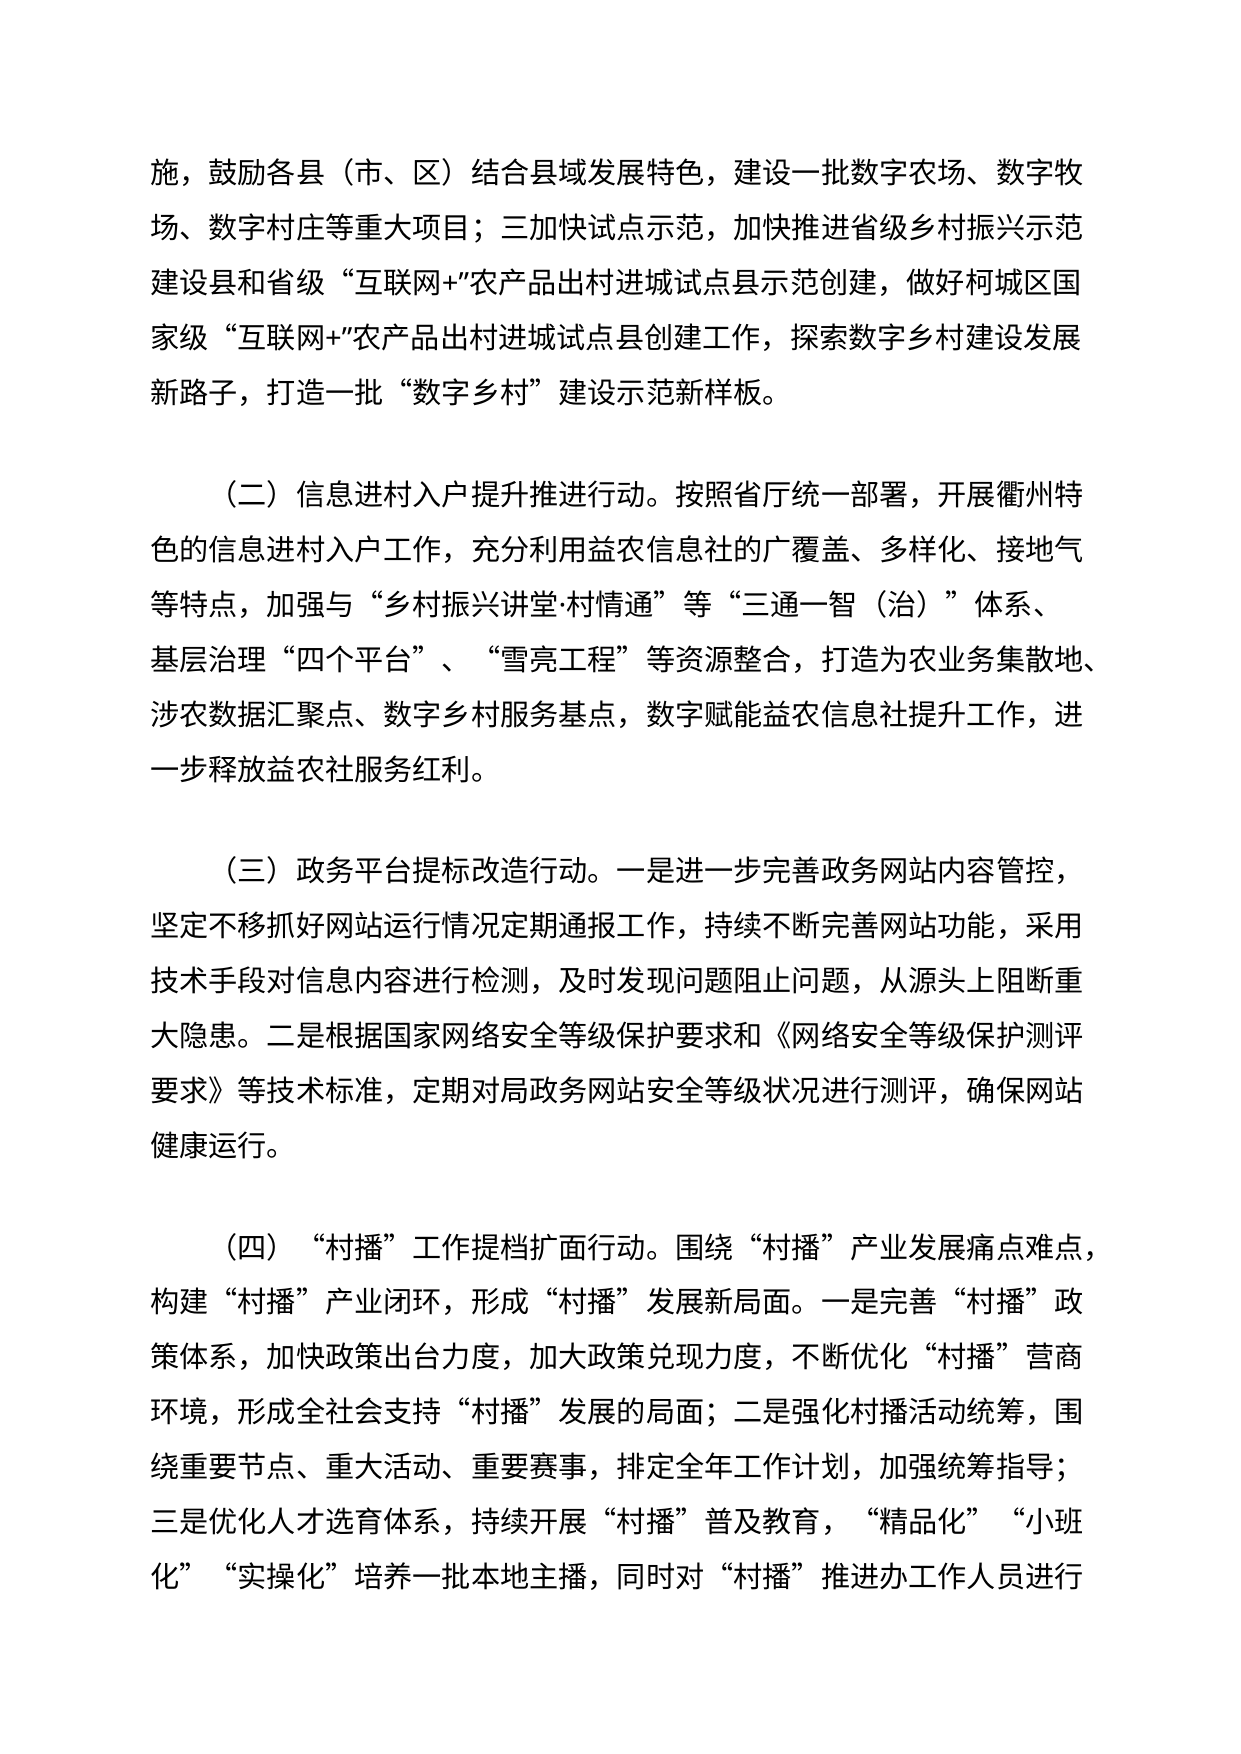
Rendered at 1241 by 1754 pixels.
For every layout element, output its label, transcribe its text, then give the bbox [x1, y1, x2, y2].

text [150, 1224, 1090, 1596]
text （二）信息进村入户提升推进行动。按照省厅统一部署，开展衢州特色的信息进村入户工作，充分利用益农信息社的广覆盖、多样化、接地气等特点，加强与“乡村振兴讲堂·村情通”等“三通一智（治）”体系、基层治理“四个平台”、“雪亮工程”等资源整合，打造为农业务集散地、涉农数据汇聚点、数字乡村服务基点，数字赋能益农信息社提升工作，进一步释放益农社服务红利。 [150, 472, 1090, 788]
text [150, 150, 1090, 412]
text （三）政务平台提标改造行动。一是进一步完善政务网站内容管控，坚定不移抓好网站运行情况定期通报工作，持续不断完善网站功能，采用技术手段对信息内容进行检测，及时发现问题阻止问题，从源头上阻断重大隐患。二是根据国家网络安全等级保护要求和《网络安全等级保护测评要求》等技术标准，定期对局政务网站安全等级状况进行测评，确保网站健康运行。 [150, 848, 1090, 1165]
